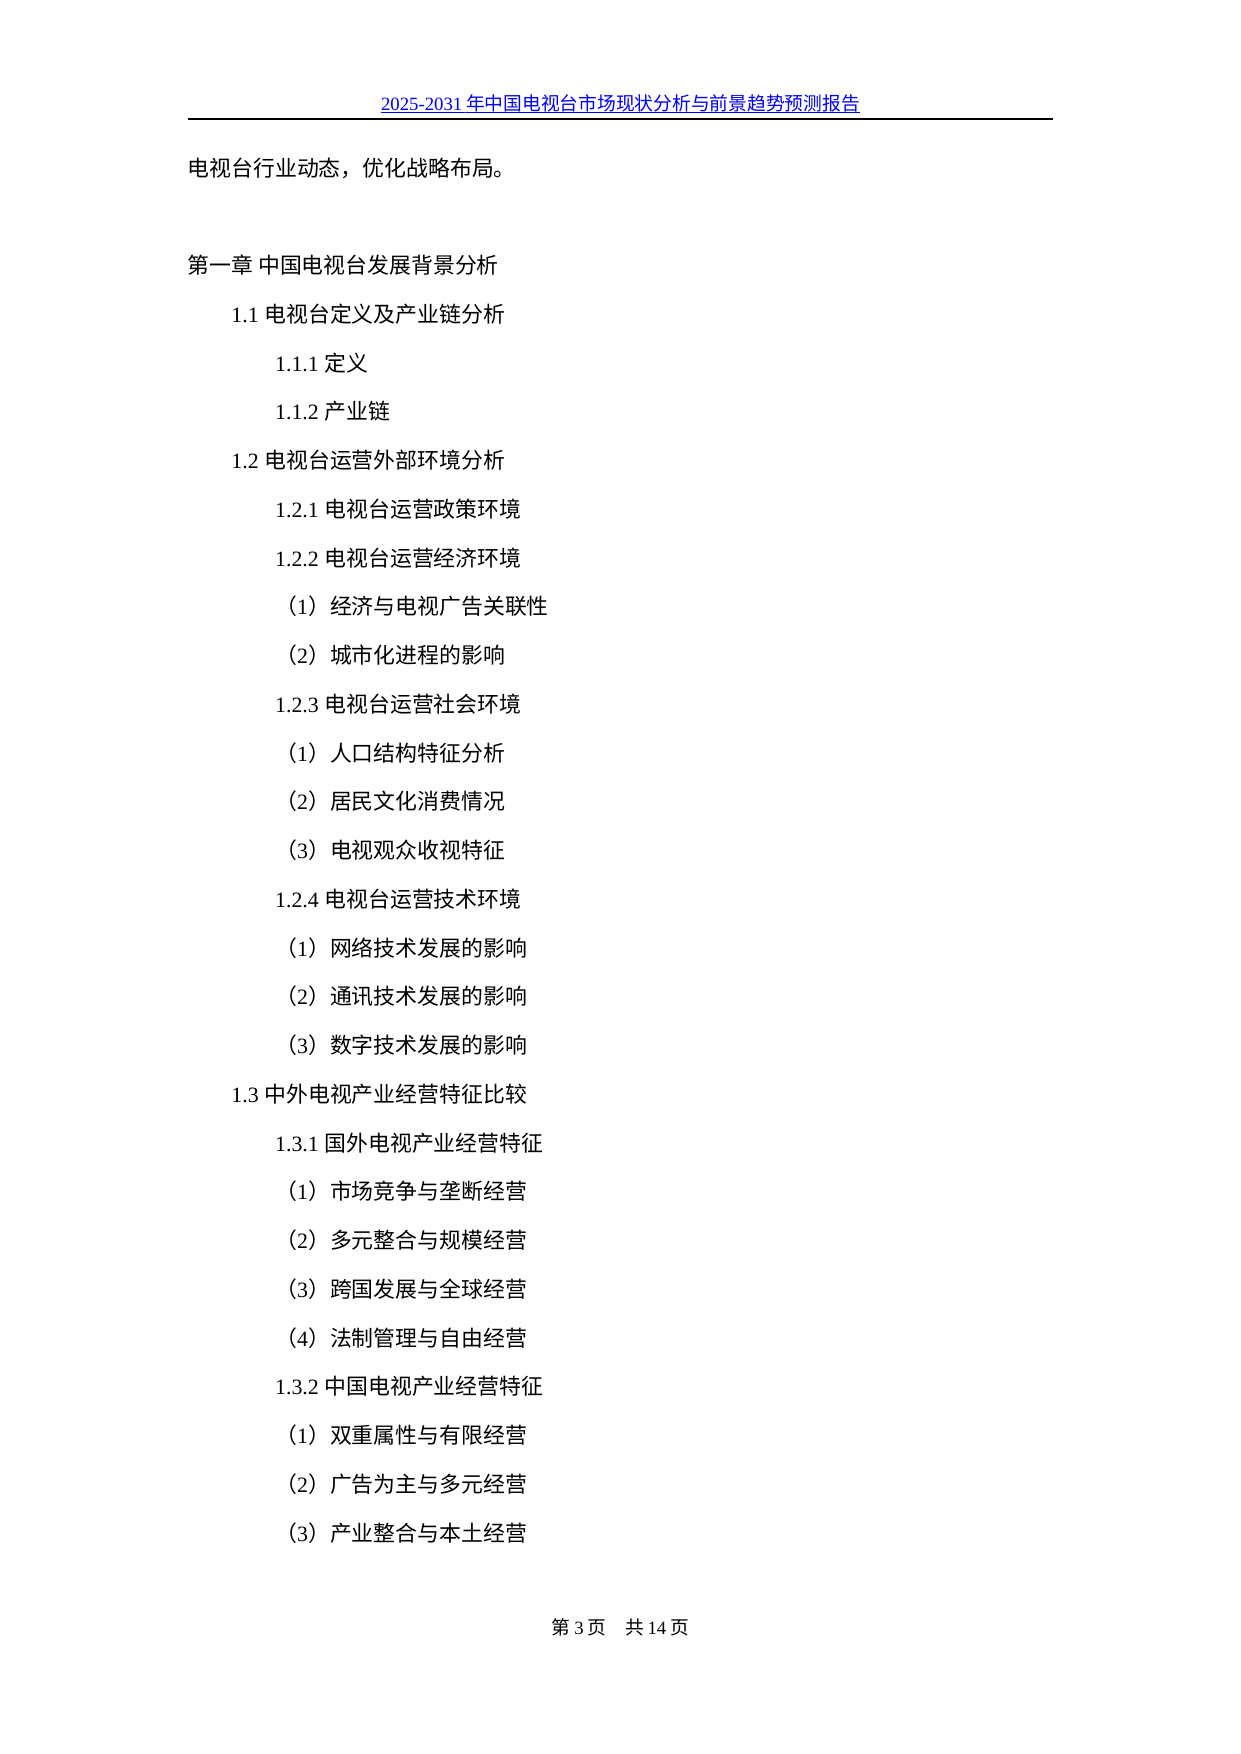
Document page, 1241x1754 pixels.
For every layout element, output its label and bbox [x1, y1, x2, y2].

text [187, 150, 1053, 1548]
